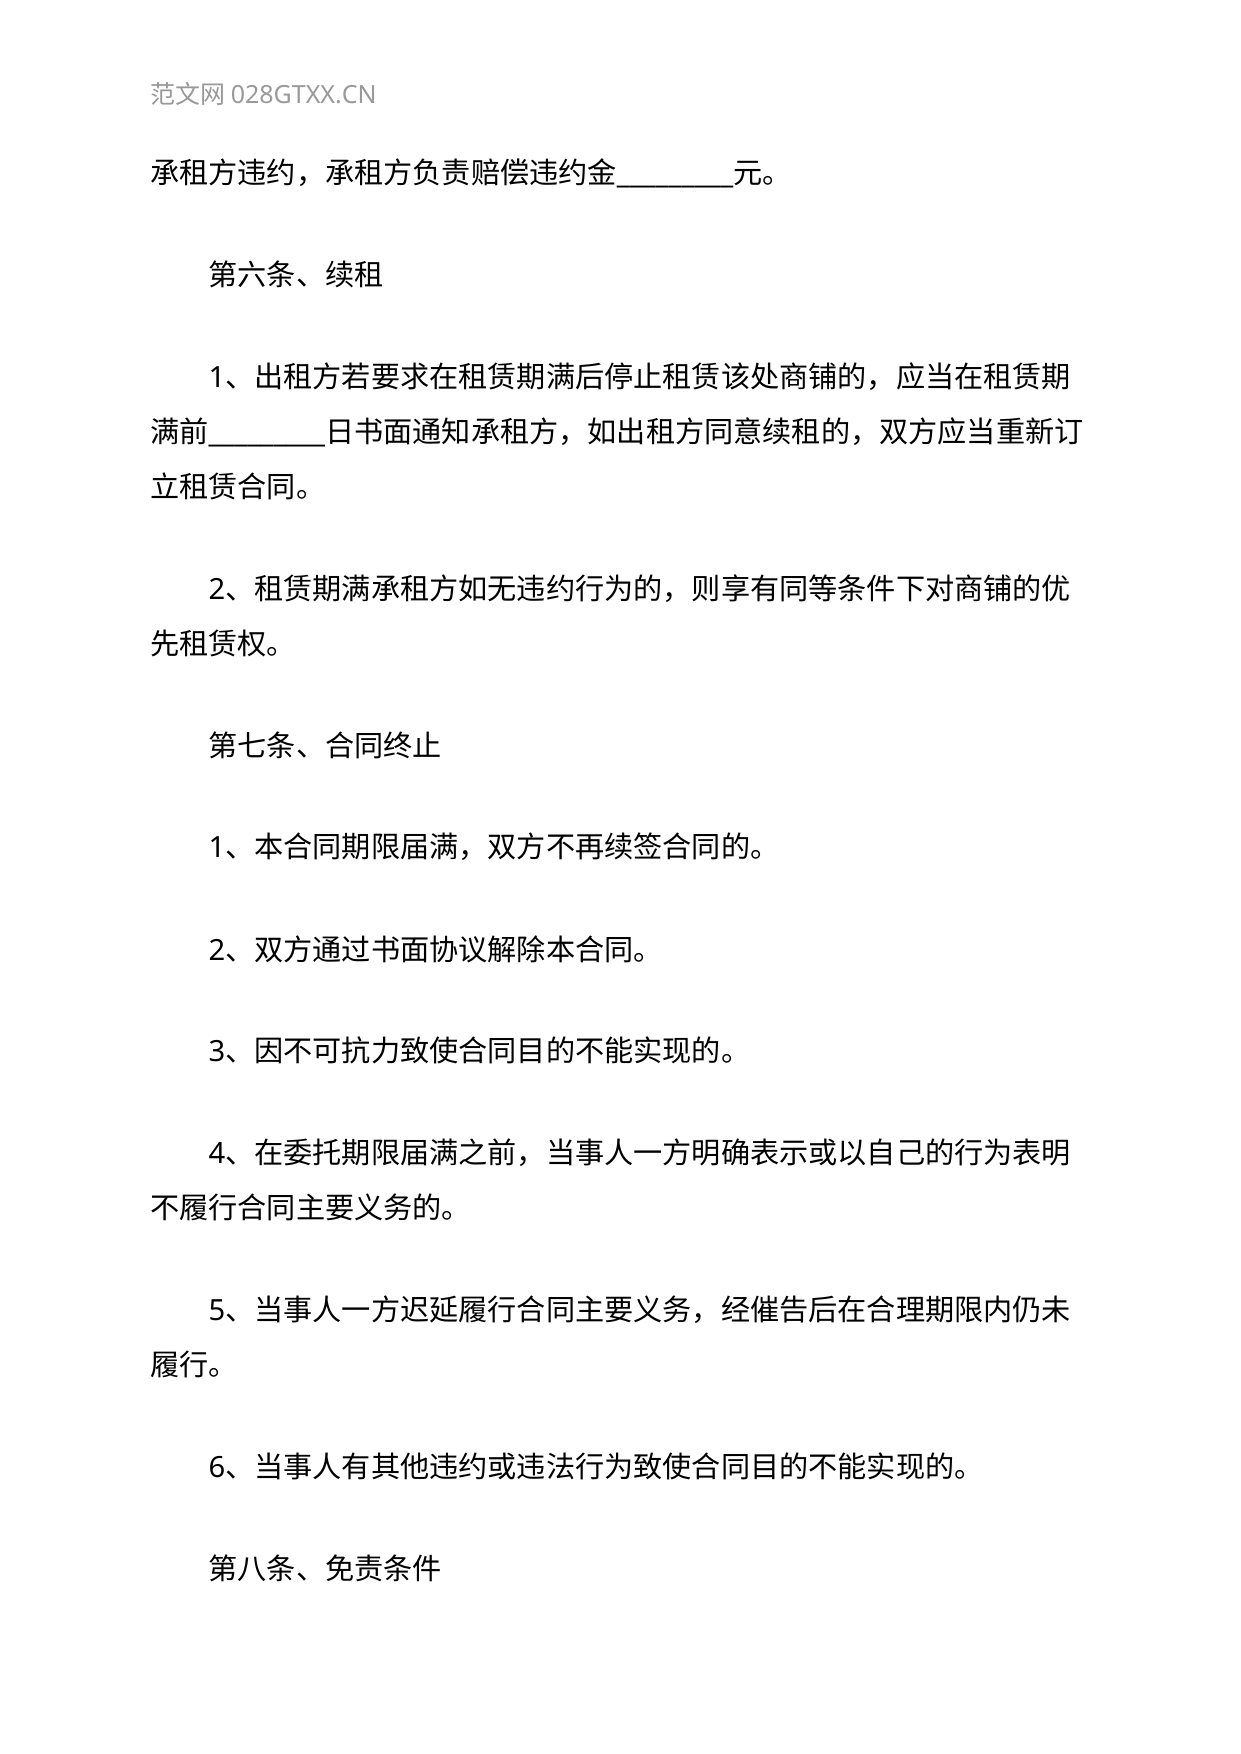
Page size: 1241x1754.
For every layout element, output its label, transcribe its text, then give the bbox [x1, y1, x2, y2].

text 3、因不可抗力致使合同目的不能实现的。 [150, 1028, 1090, 1070]
text 5、当事人一方迟延履行合同主要义务，经催告后在合理期限内仍未履行。 [150, 1287, 1090, 1384]
text 第七条、合同终止 [150, 722, 1090, 764]
text 2、租赁期满承租方如无违约行为的，则享有同等条件下对商铺的优先租赁权。 [150, 566, 1090, 663]
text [150, 150, 1090, 192]
text 第八条、免责条件 [150, 1546, 1090, 1588]
text 第六条、续租 [150, 252, 1090, 294]
text 4、在委托期限届满之前，当事人一方明确表示或以自己的行为表明不履行合同主要义务的。 [150, 1130, 1090, 1227]
text 2、双方通过书面协议解除本合同。 [150, 926, 1090, 968]
text 1、本合同期限届满，双方不再续签合同的。 [150, 824, 1090, 866]
text 6、当事人有其他违约或违法行为致使合同目的不能实现的。 [150, 1443, 1090, 1486]
text 1、出租方若要求在租赁期满后停止租赁该处商铺的，应当在租赁期满前_________日书面通知承租方，如出租方同意续租的，双方应当重新订立租赁合同。 [150, 354, 1090, 506]
